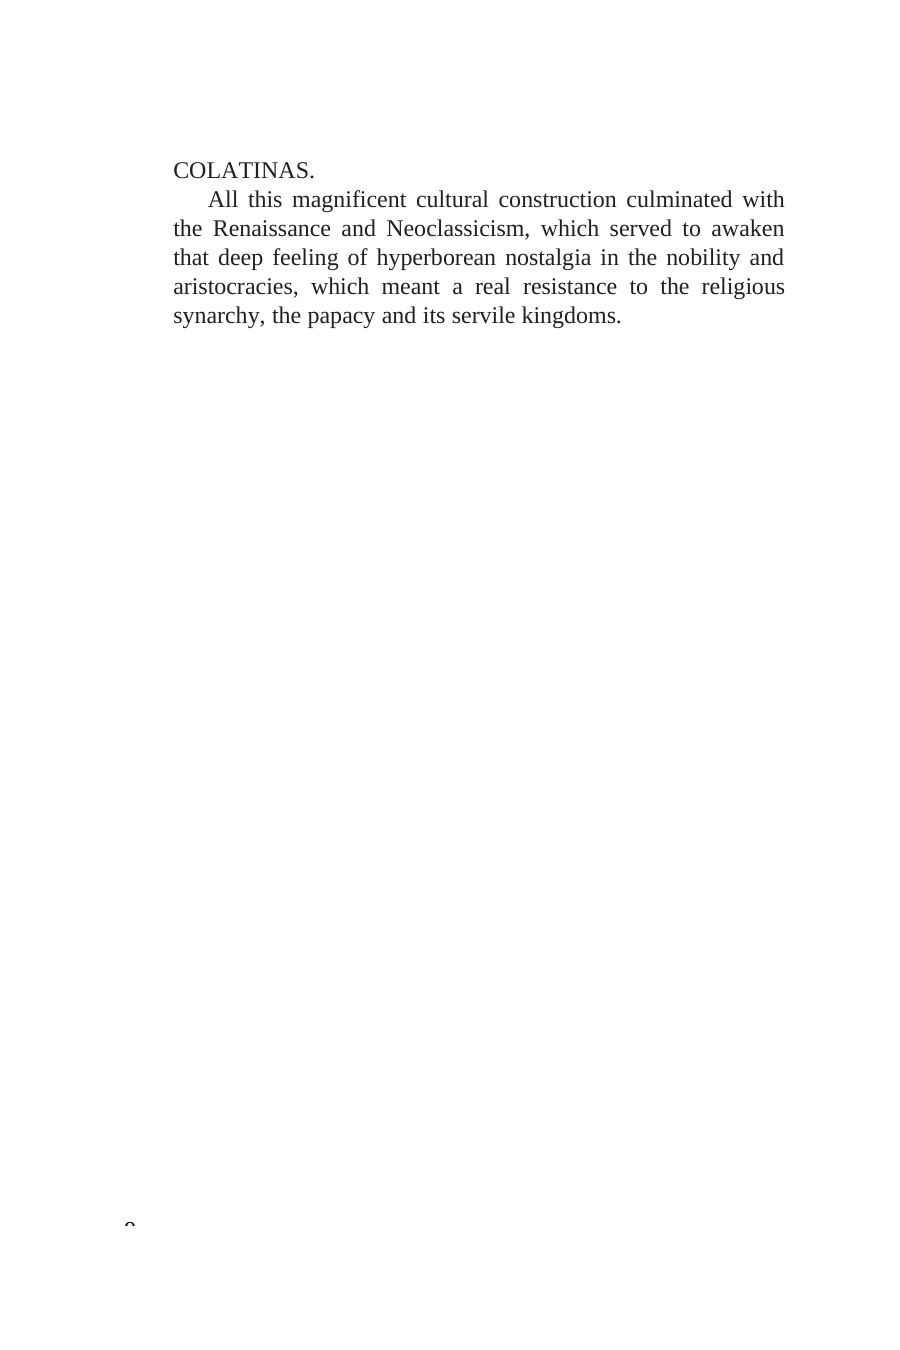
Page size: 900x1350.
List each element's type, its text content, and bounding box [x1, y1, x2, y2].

text COLATINAS. [173, 156, 812, 184]
text All this magnificent cultural construction culminated with the Renaissance and Neoclassicism, which served to awaken that deep feeling of hyperborean nostalgia in the nobility and aristocracies, which meant a real resistance to the religious synarchy, the papacy and its servile kingdoms. [173, 185, 786, 329]
